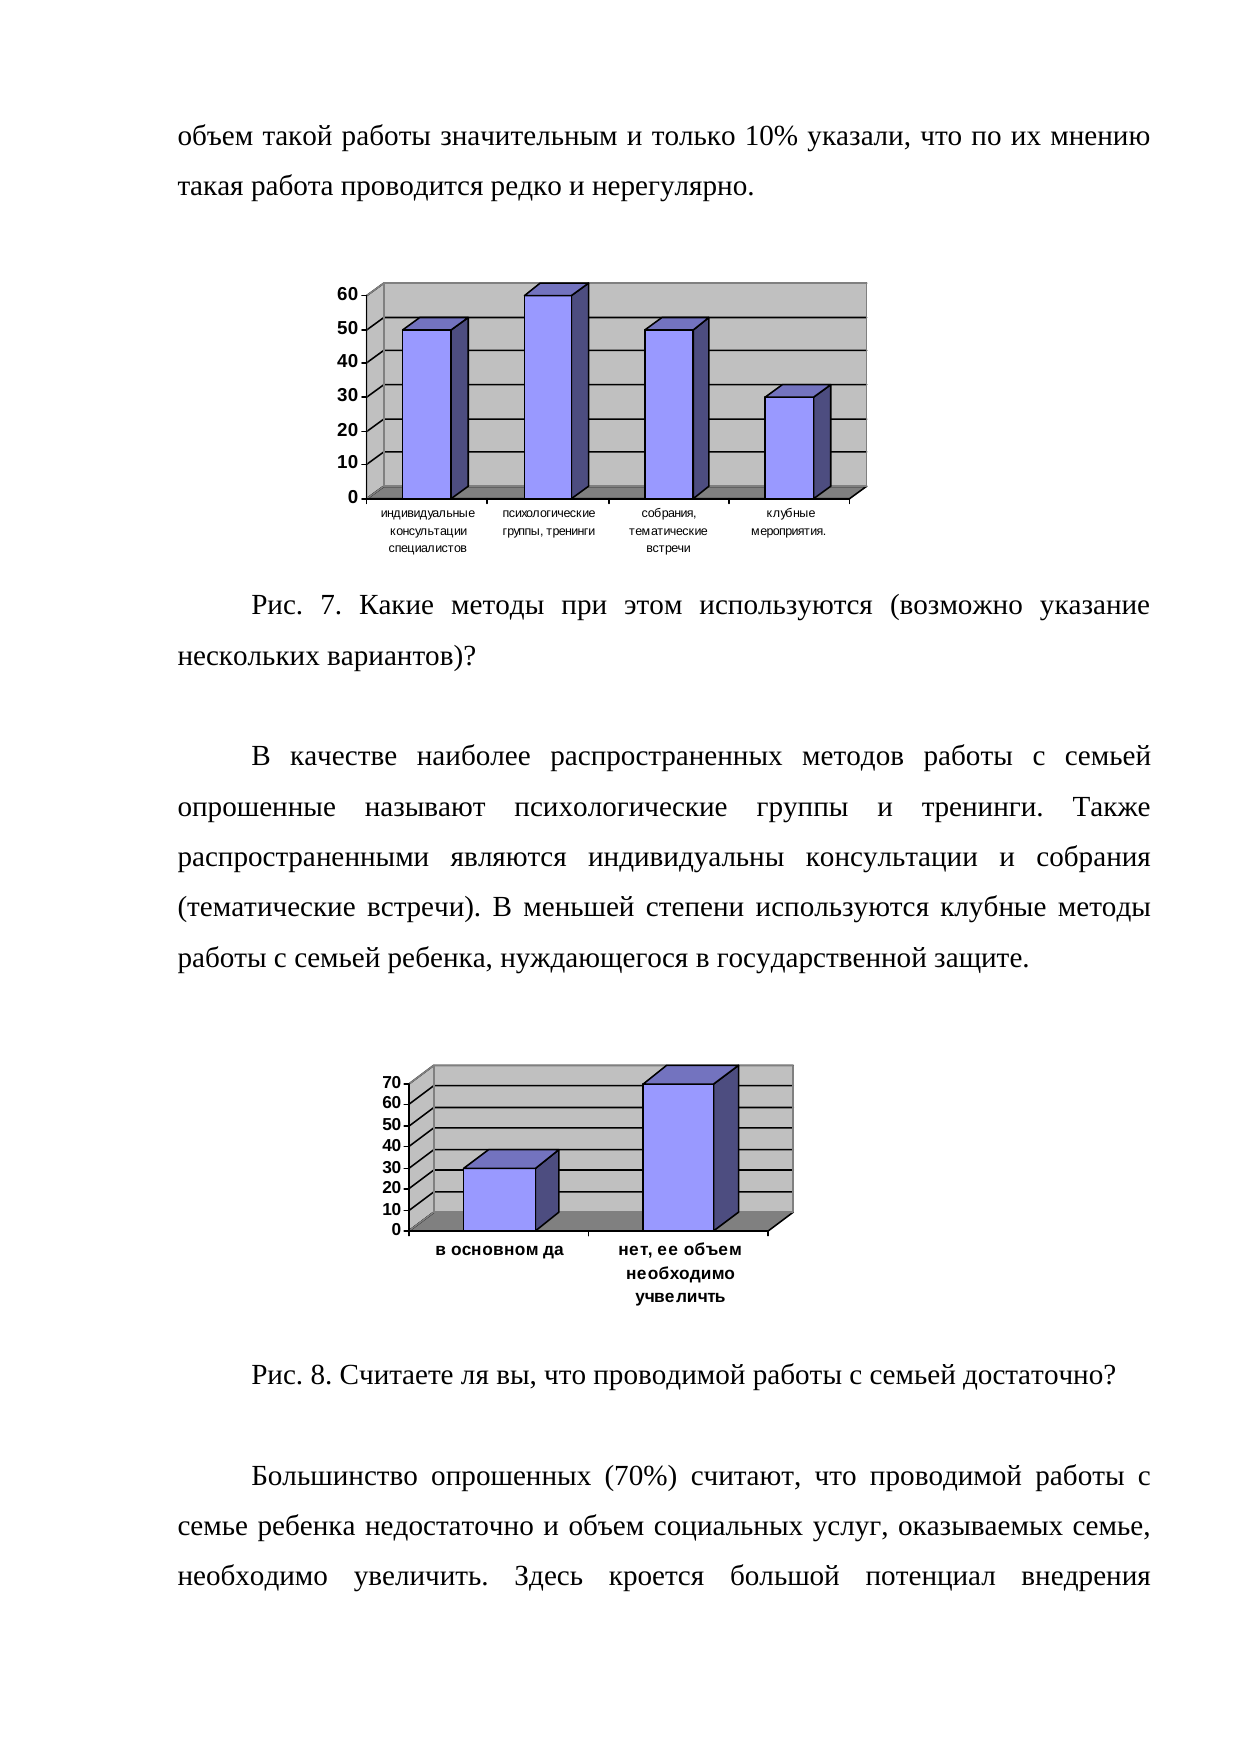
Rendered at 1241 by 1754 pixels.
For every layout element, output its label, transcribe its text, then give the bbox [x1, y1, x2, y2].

text Рис. 7. Какие методы при этом используются (возможно указание нескольких вариантов)? [177, 587, 1152, 671]
text Рис. 8. Считаете ля вы, что проводимой работы с семьей достаточно? [177, 1357, 1152, 1391]
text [177, 1458, 1152, 1592]
text В качестве наиболее распространенных методов работы с семьей опрошенные называют психологические группы и тренинги. Также распространенными являются индивидуальны консультации и собрания (тематические встречи). В меньшей степени используются клубные методы работы с семьей ребенка, нуждающегося в государственной защите. [177, 738, 1152, 973]
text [177, 118, 1152, 202]
